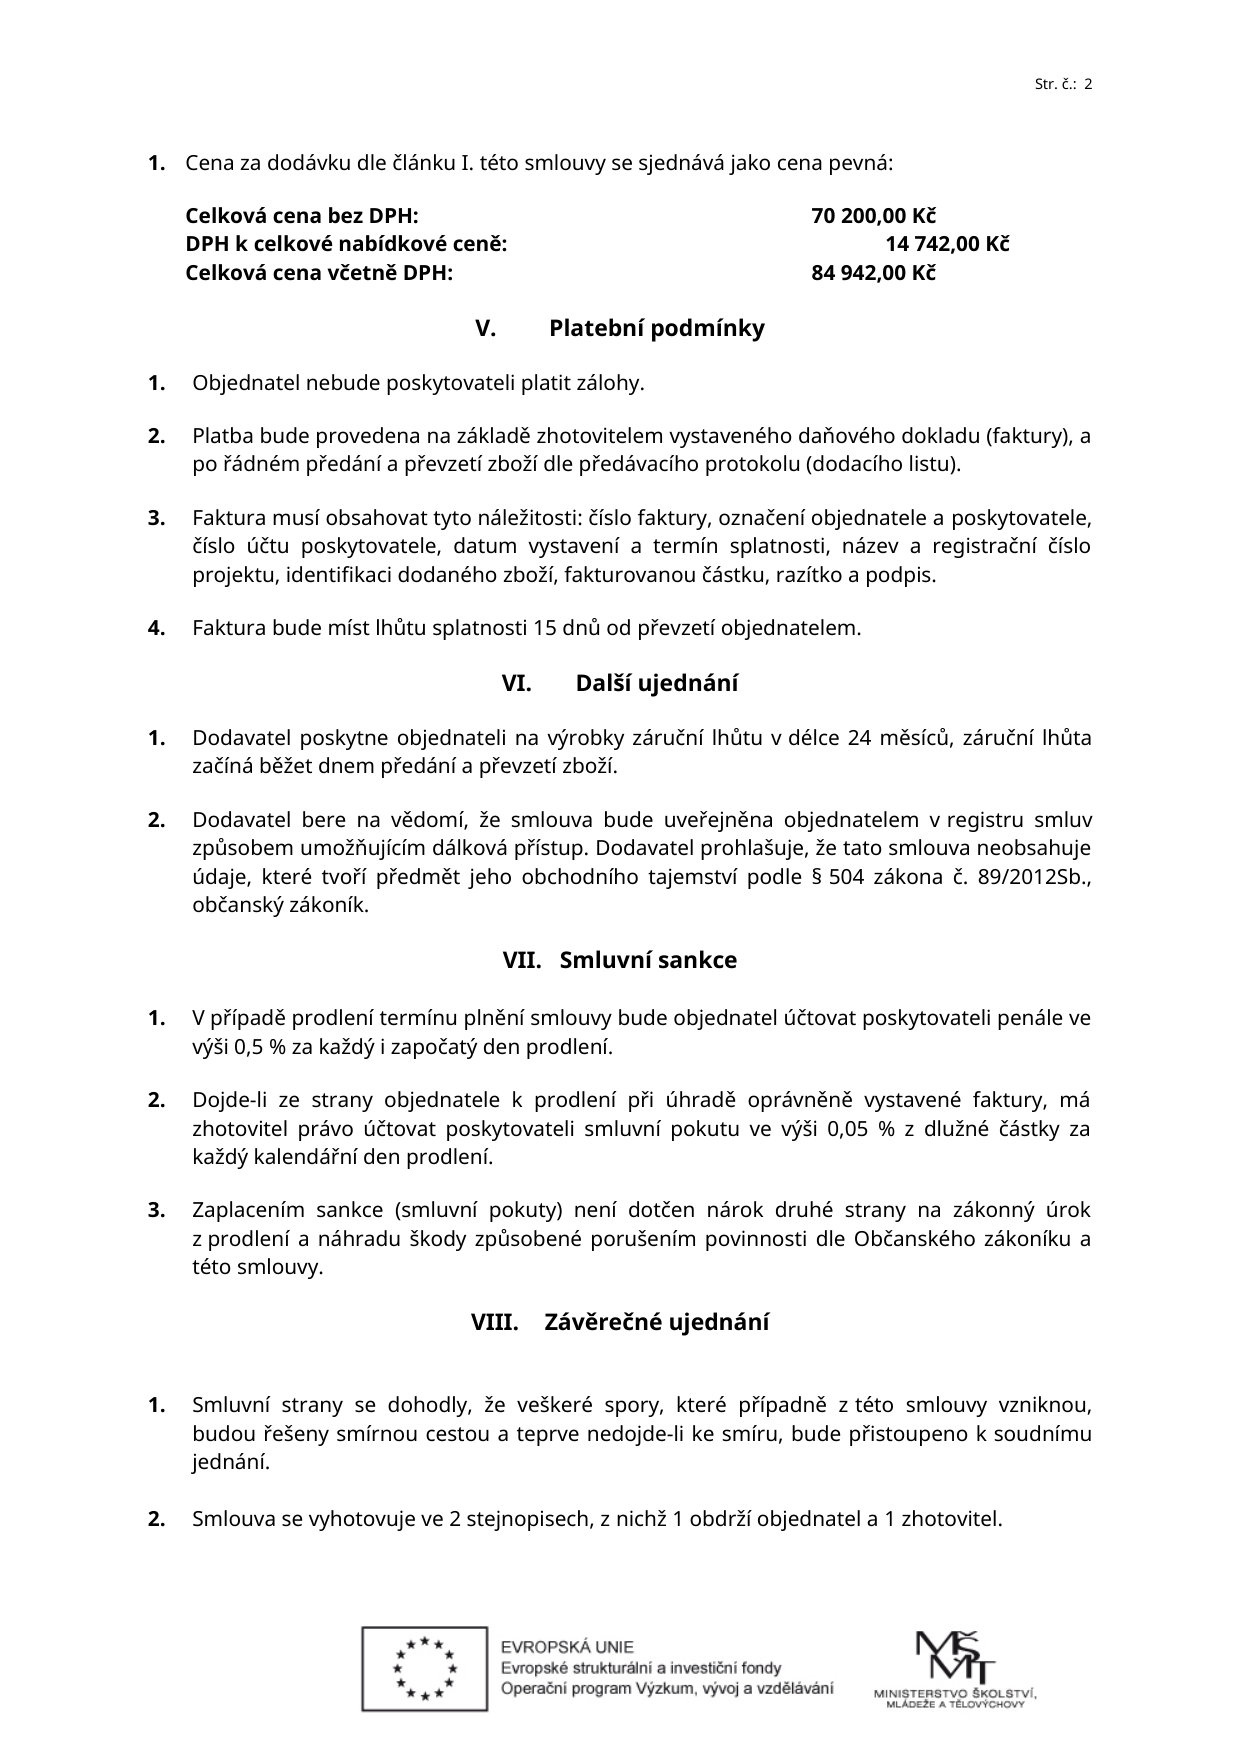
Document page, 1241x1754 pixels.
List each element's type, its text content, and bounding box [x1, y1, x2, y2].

text VII. Smluvní sankce [148, 944, 1092, 975]
list Dojde-li ze strany objednatele k prodlení při úhradě oprávněně vystavené faktury, má zhotovitel právo účtovat poskytovateli smluvní pokutu ve výši 0,05 % z dlužné částky za každý kalendářní den prodlení. [148, 1085, 1092, 1171]
list Celková cena včetně DPH: 84 942,00 Kč [185, 258, 1092, 286]
list Smluvní strany se dohodly, že veškeré spory, které případně z této smlouvy vzniknou, budou řešeny smírnou cestou a teprve nedojde-li ke smíru, bude přistoupeno k soudnímu jednání. [148, 1391, 1092, 1476]
picture [291, 1585, 1074, 1754]
text V. Platební podmínky [148, 311, 1092, 343]
text VIII. Závěrečné ujednání [148, 1306, 1092, 1337]
list Cena za dodávku dle článku I. této smlouvy se sjednává jako cena pevná: [148, 148, 1092, 176]
list Smlouva se vyhotovuje ve 2 stejnopisech, z nichž 1 obdrží objednatel a 1 zhotovitel. [148, 1504, 1092, 1533]
list Objednatel nebude poskytovateli platit zálohy. [148, 368, 1092, 396]
list Zaplacením sankce (smluvní pokuty) není dotčen nárok druhé strany na zákonný úrok z prodlení a náhradu škody způsobené porušením povinnosti dle Občanského zákoníku a této smlouvy. [148, 1196, 1092, 1281]
list DPH k celkové nabídkové ceně: 14 742,00 Kč [185, 229, 1092, 258]
list Dodavatel bere na vědomí, že smlouva bude uveřejněna objednatelem v registru smluv způsobem umožňujícím dálková přístup. Dodavatel prohlašuje, že tato smlouva neobsahuje údaje, které tvoří předmět jeho obchodního tajemství podle § 504 zákona č. 89/2012Sb., občanský zákoník. [148, 805, 1092, 919]
text VI. Další ujednání [148, 667, 1092, 698]
list V případě prodlení termínu plnění smlouvy bude objednatel účtovat poskytovateli penále ve výši 0,5 % za každý i započatý den prodlení. [148, 1003, 1092, 1060]
list Platba bude provedena na základě zhotovitelem vystaveného daňového dokladu (faktury), a po řádném předání a převzetí zboží dle předávacího protokolu (dodacího listu). [148, 421, 1092, 478]
list Faktura musí obsahovat tyto náležitosti: číslo faktury, označení objednatele a poskytovatele, číslo účtu poskytovatele, datum vystavení a termín splatnosti, název a registrační číslo projektu, identifikaci dodaného zboží, fakturovanou částku, razítko a podpis. [148, 503, 1092, 588]
list Dodavatel poskytne objednateli na výrobky záruční lhůtu v délce 24 měsíců, záruční lhůta začíná běžet dnem předání a převzetí zboží. [148, 723, 1092, 780]
list Celková cena bez DPH: 70 200,00 Kč [185, 201, 1092, 229]
list Faktura bude míst lhůtu splatnosti 15 dnů od převzetí objednatelem. [148, 613, 1092, 642]
